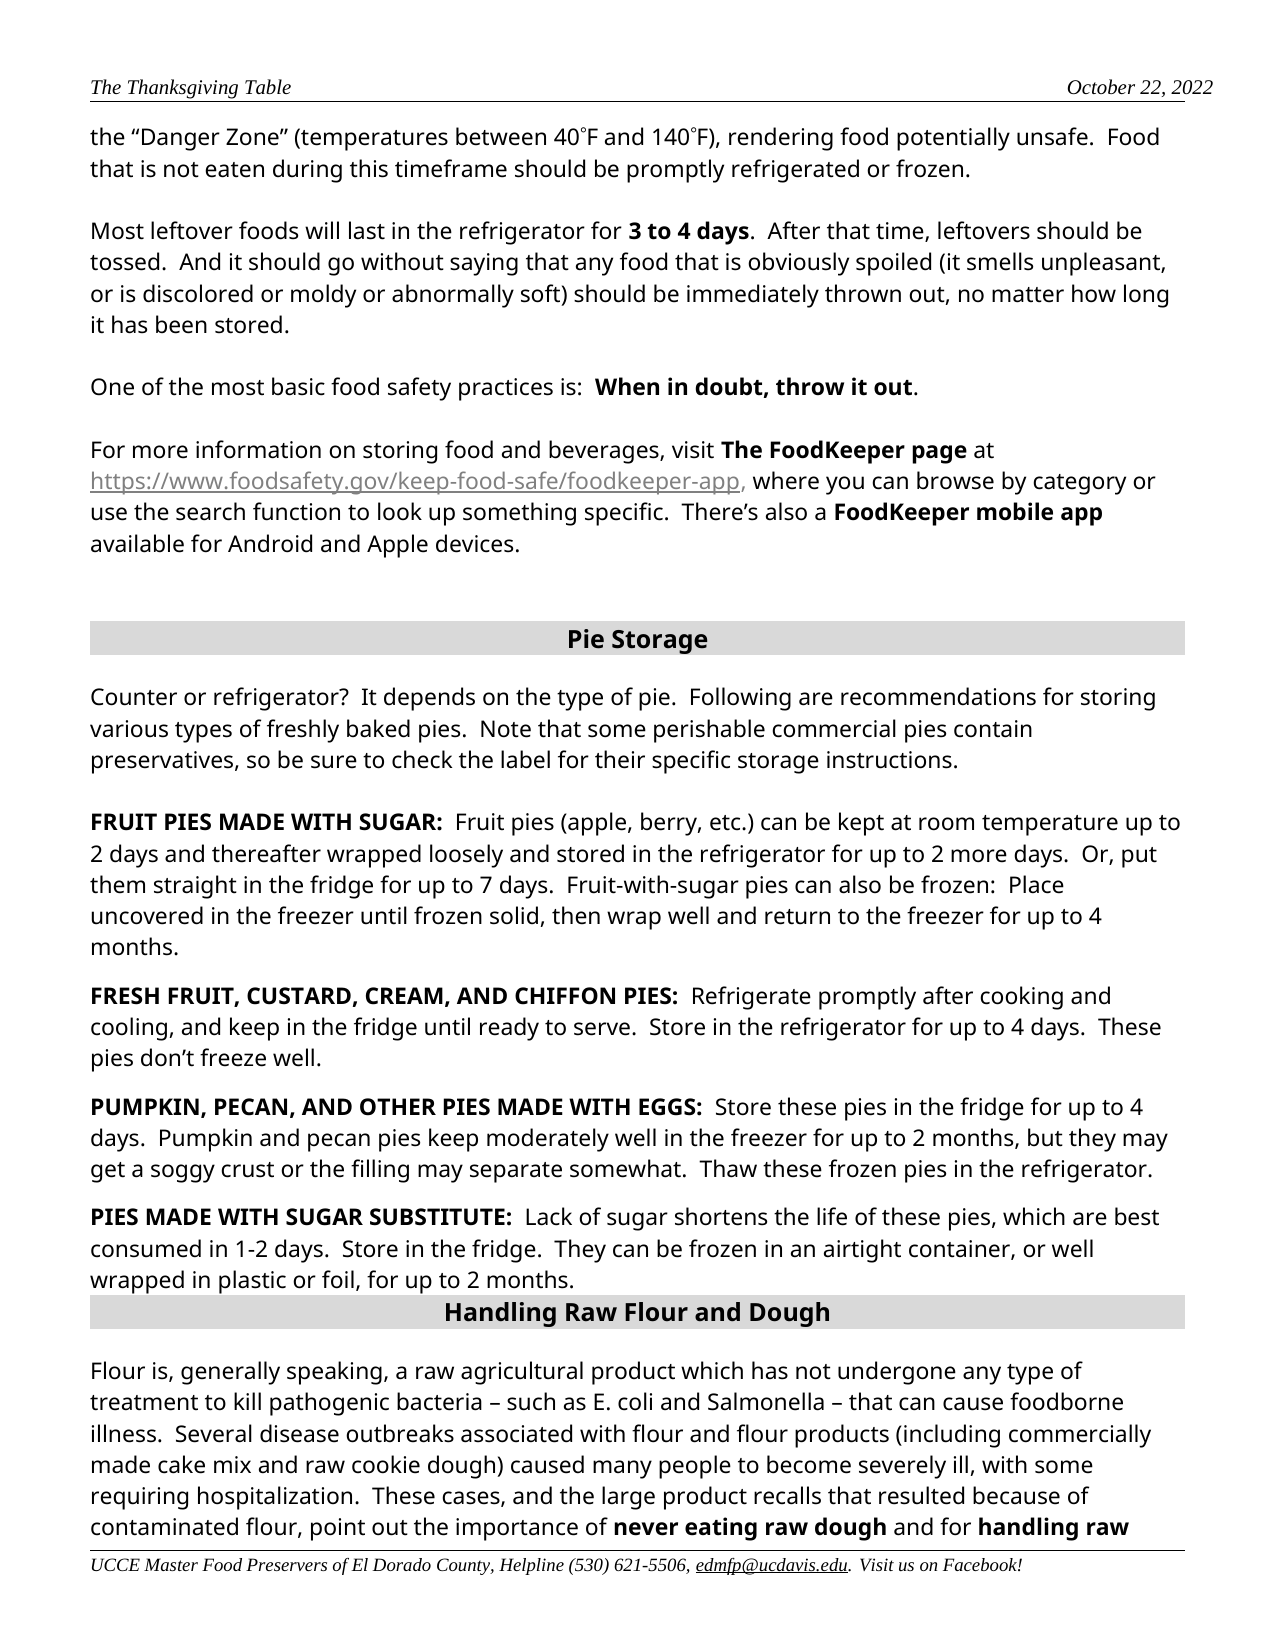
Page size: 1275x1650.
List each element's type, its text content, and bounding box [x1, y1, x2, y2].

text FRESH FRUIT, CUSTARD, CREAM, AND CHIFFON PIES: Refrigerate promptly after cooking and cooling, and keep in the fridge until ready to serve. Store in the refrigerator for up to 4 days. These pies don’t freeze well. [90, 980, 1185, 1073]
text For more information on storing food and beverages, visit The FoodKeeper page at https://www.foodsafety.gov/keep-food-safe/foodkeeper-app, where you can browse by category or use the search function to look up something specific. There’s also a FoodKeeper mobile app available for Android and Apple devices. [90, 434, 1185, 559]
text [90, 121, 1185, 184]
text Counter or refrigerator? It depends on the type of pie. Following are recommendations for storing various types of freshly baked pies. Note that some perishable commercial pies contain preservatives, so be sure to check the label for their specific storage instructions. [90, 681, 1185, 775]
text FRUIT PIES MADE WITH SUGAR: Fruit pies (apple, berry, etc.) can be kept at room temperature up to 2 days and thereafter wrapped loosely and stored in the refrigerator for up to 2 more days. Or, put them straight in the fridge for up to 7 days. Fruit-with-sugar pies can also be frozen: Place uncovered in the freezer until frozen solid, then wrap well and return to the freezer for up to 4 months. [90, 806, 1185, 963]
text Most leftover foods will last in the refrigerator for 3 to 4 days. After that time, leftovers should be tossed. And it should go without saying that any food that is obviously spoiled (it smells unpleasant, or is discolored or moldy or abnormally soft) should be immediately thrown out, no matter how long it has been stored. [90, 215, 1185, 340]
text Pie Storage [90, 621, 1185, 655]
text One of the most basic food safety practices is: When in doubt, throw it out. [90, 371, 1185, 403]
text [90, 1355, 1185, 1543]
text Handling Raw Flour and Dough [90, 1295, 1185, 1329]
text PUMPKIN, PECAN, AND OTHER PIES MADE WITH EGGS: Store these pies in the fridge for up to 4 days. Pumpkin and pecan pies keep moderately well in the freezer for up to 2 months, but they may get a soggy crust or the filling may separate somewhat. Thaw these frozen pies in the refrigerator. [90, 1091, 1185, 1184]
text PIES MADE WITH SUGAR SUBSTITUTE: Lack of sugar shortens the life of these pies, which are best consumed in 1-2 days. Store in the fridge. They can be frozen in an airtight container, or well wrapped in plastic or foil, for up to 2 months. [90, 1201, 1185, 1295]
